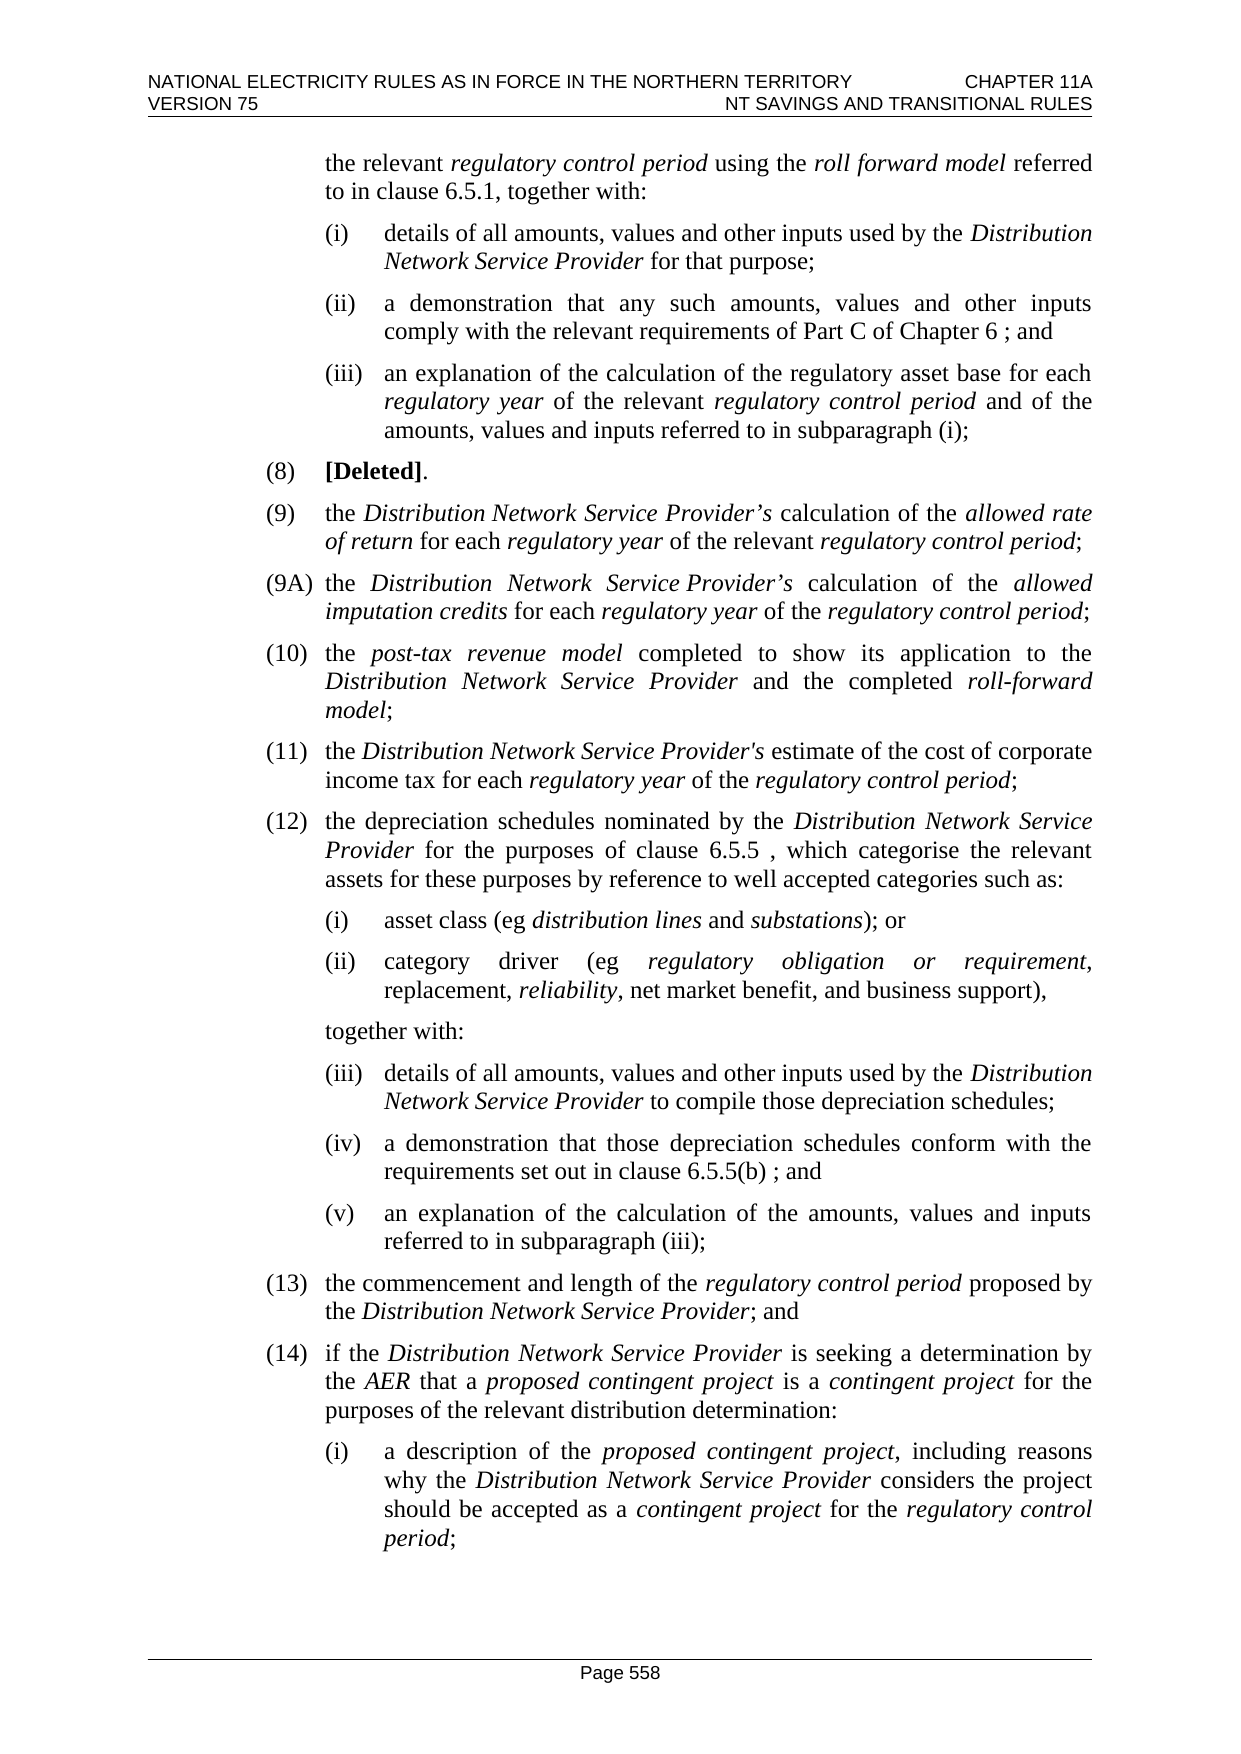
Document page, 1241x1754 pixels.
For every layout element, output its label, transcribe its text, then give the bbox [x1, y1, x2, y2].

list (iv) a demonstration that those depreciation schedules conform with the requirements set out in clause 6.5.5(b) ; and [325, 1128, 1092, 1185]
list (ii) a demonstration that any such amounts, values and other inputs comply with the relevant requirements of Part C of Chapter 6 ; and [325, 288, 1092, 345]
list (8) [Deleted]. [266, 456, 1092, 485]
list (13) the commencement and length of the regulatory control period proposed by the Distribution Network Service Provider; and [266, 1268, 1092, 1325]
list (iii) an explanation of the calculation of the regulatory asset base for each regulatory year of the relevant regulatory control period and of the amounts, values and inputs referred to in subparagraph (i); [325, 358, 1092, 444]
list (9A) the Distribution Network Service Provider’s calculation of the allowed imputation credits for each regulatory year of the regulatory control period; [266, 568, 1092, 625]
list (ii) category driver (eg regulatory obligation or requirement, replacement, reliability, net market benefit, and business support), [325, 946, 1092, 1004]
list (12) the depreciation schedules nominated by the Distribution Network Service Provider for the purposes of clause 6.5.5 , which categorise the relevant assets for these purposes by reference to well accepted categories such as: [266, 806, 1092, 893]
text together with: [325, 1016, 1092, 1045]
list (i) a description of the proposed contingent project, including reasons why the Distribution Network Service Provider considers the project should be accepted as a contingent project for the regulatory control period; [325, 1436, 1092, 1551]
list (i) details of all amounts, values and other inputs used by the Distribution Network Service Provider for that purpose; [325, 218, 1092, 275]
list (i) asset class (eg distribution lines and substations); or [325, 905, 1092, 934]
list (14) if the Distribution Network Service Provider is seeking a determination by the AER that a proposed contingent project is a contingent project for the purposes of the relevant distribution determination: [266, 1338, 1092, 1424]
list (iii) details of all amounts, values and other inputs used by the Distribution Network Service Provider to compile those depreciation schedules; [325, 1058, 1092, 1115]
list (9) the Distribution Network Service Provider’s calculation of the allowed rate of return for each regulatory year of the relevant regulatory control period; [266, 498, 1092, 555]
list (v) an explanation of the calculation of the amounts, values and inputs referred to in subparagraph (iii); [325, 1198, 1092, 1255]
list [266, 148, 1092, 205]
list (10) the post-tax revenue model completed to show its application to the Distribution Network Service Provider and the completed roll-forward model; [266, 638, 1092, 724]
list (11) the Distribution Network Service Provider's estimate of the cost of corporate income tax for each regulatory year of the regulatory control period; [266, 736, 1092, 794]
